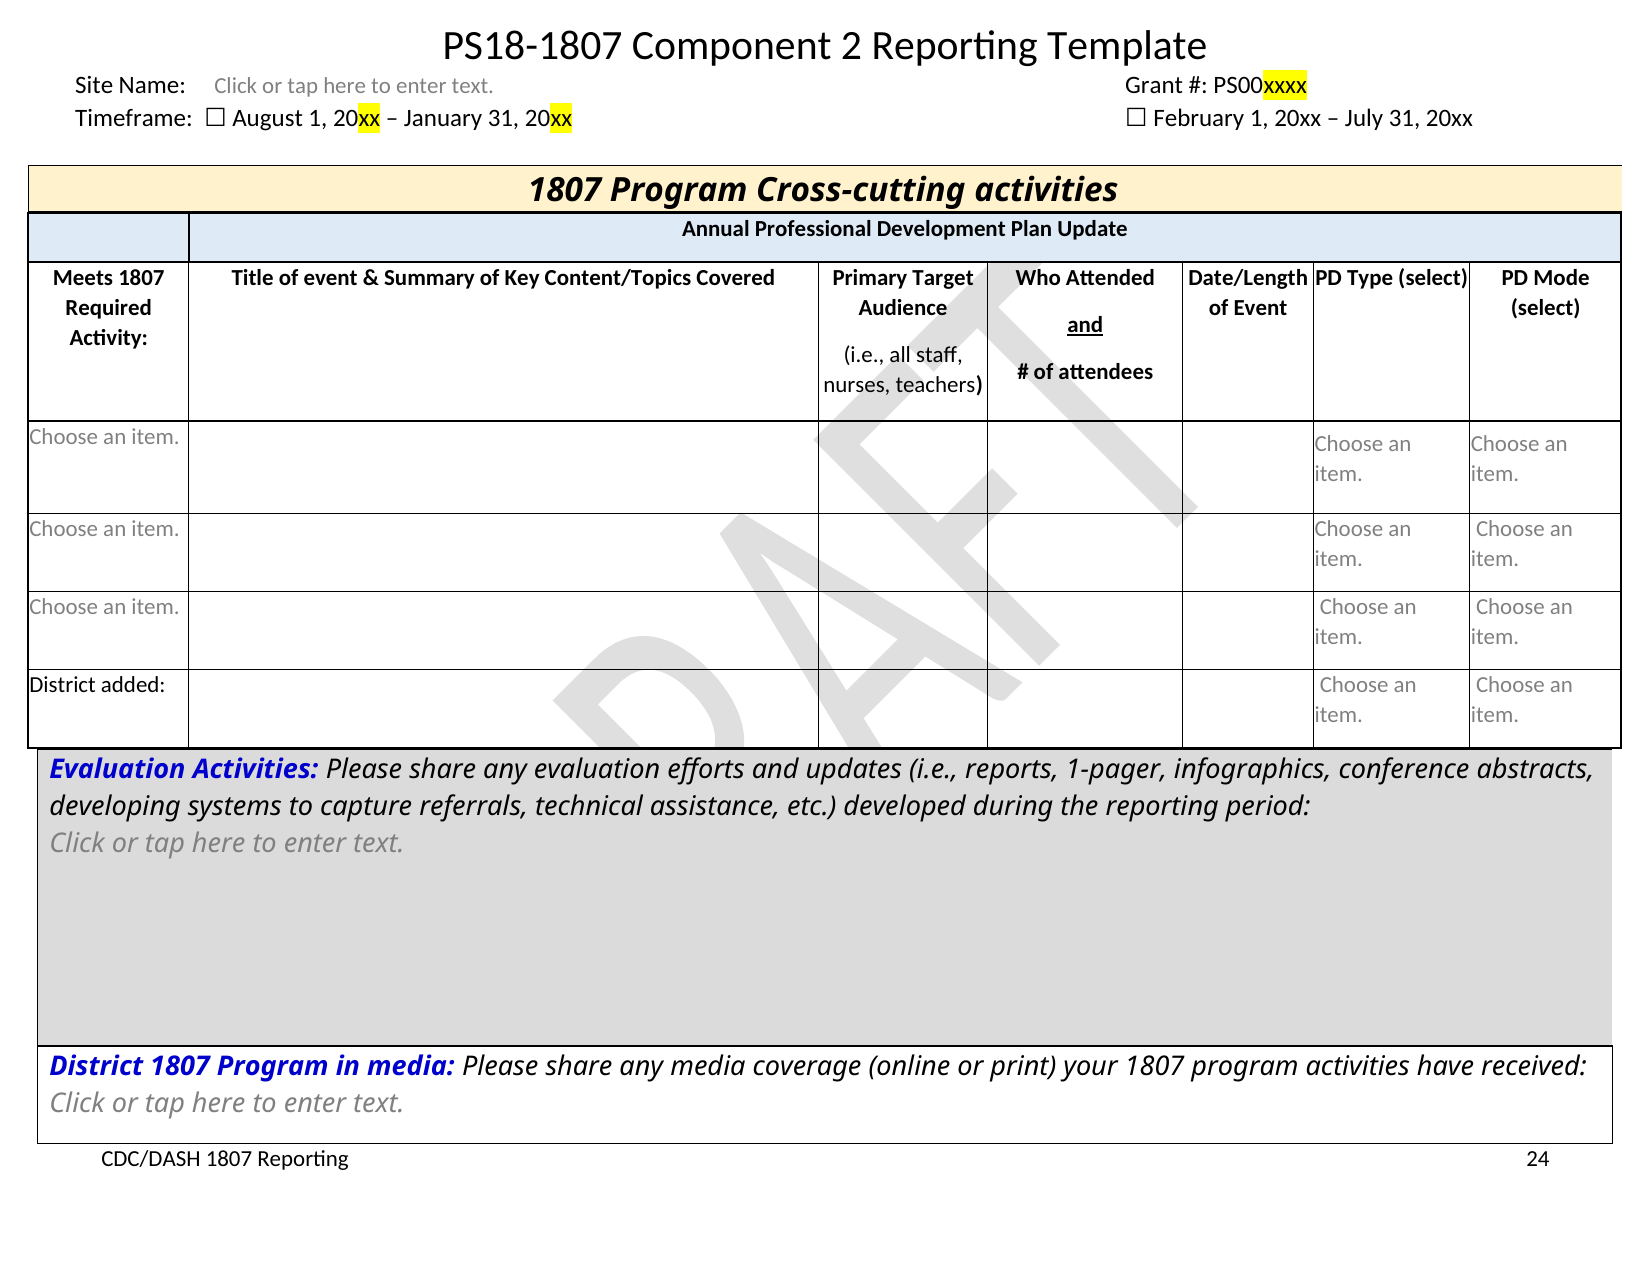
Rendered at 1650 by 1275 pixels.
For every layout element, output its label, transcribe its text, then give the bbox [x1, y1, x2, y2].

table_cell PD Mode (select) [1470, 263, 1620, 420]
table_cell [819, 514, 987, 591]
table_cell [819, 422, 987, 513]
table_cell [29, 422, 188, 513]
table_cell Date/Length of Event [1183, 263, 1313, 420]
table_cell [988, 514, 1182, 591]
table_cell [1183, 422, 1313, 513]
table_cell Primary Target Audience (i.e., all staff, nurses, teachers) [819, 263, 987, 420]
table_cell [29, 592, 188, 669]
table_cell [1314, 592, 1469, 669]
table_cell [988, 592, 1182, 669]
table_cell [38, 1047, 1612, 1142]
table_cell [1470, 514, 1620, 591]
table_cell Who Attended and # of attendees [988, 263, 1182, 420]
table_cell [1470, 422, 1620, 513]
table_cell [1470, 670, 1620, 747]
table_cell [1314, 670, 1469, 747]
table_cell Meets 1807 Required Activity: [29, 263, 188, 420]
table_cell [1183, 670, 1313, 747]
table_cell [1314, 514, 1469, 591]
table_cell PD Type (select) [1314, 263, 1469, 420]
table_cell [819, 670, 987, 747]
table_cell [189, 670, 818, 747]
table_header Annual Professional Development Plan Update [190, 214, 1620, 261]
table_cell [988, 670, 1182, 747]
table_cell [29, 514, 188, 591]
table_cell [189, 514, 818, 591]
table_cell [1183, 514, 1313, 591]
table_header Evaluation Activities: Please share any evaluation efforts and updates (i.e., reports, 1-pager, infographics, conference abstracts, developing systems to capture referrals, technical assistance, etc.) developed during the reporting period: [38, 750, 1612, 1045]
table_cell [1314, 422, 1469, 513]
table_cell [1470, 592, 1620, 669]
table_cell [819, 592, 987, 669]
table_cell [1183, 592, 1313, 669]
table_cell [988, 422, 1182, 513]
table_cell District added: [29, 670, 188, 747]
table_cell [189, 422, 818, 513]
table_header 1807 Program Cross-cutting activities [29, 166, 1622, 211]
table_cell [189, 592, 818, 669]
table_cell Title of event & Summary of Key Content/Topics Covered [189, 263, 818, 420]
table_header [29, 214, 188, 261]
